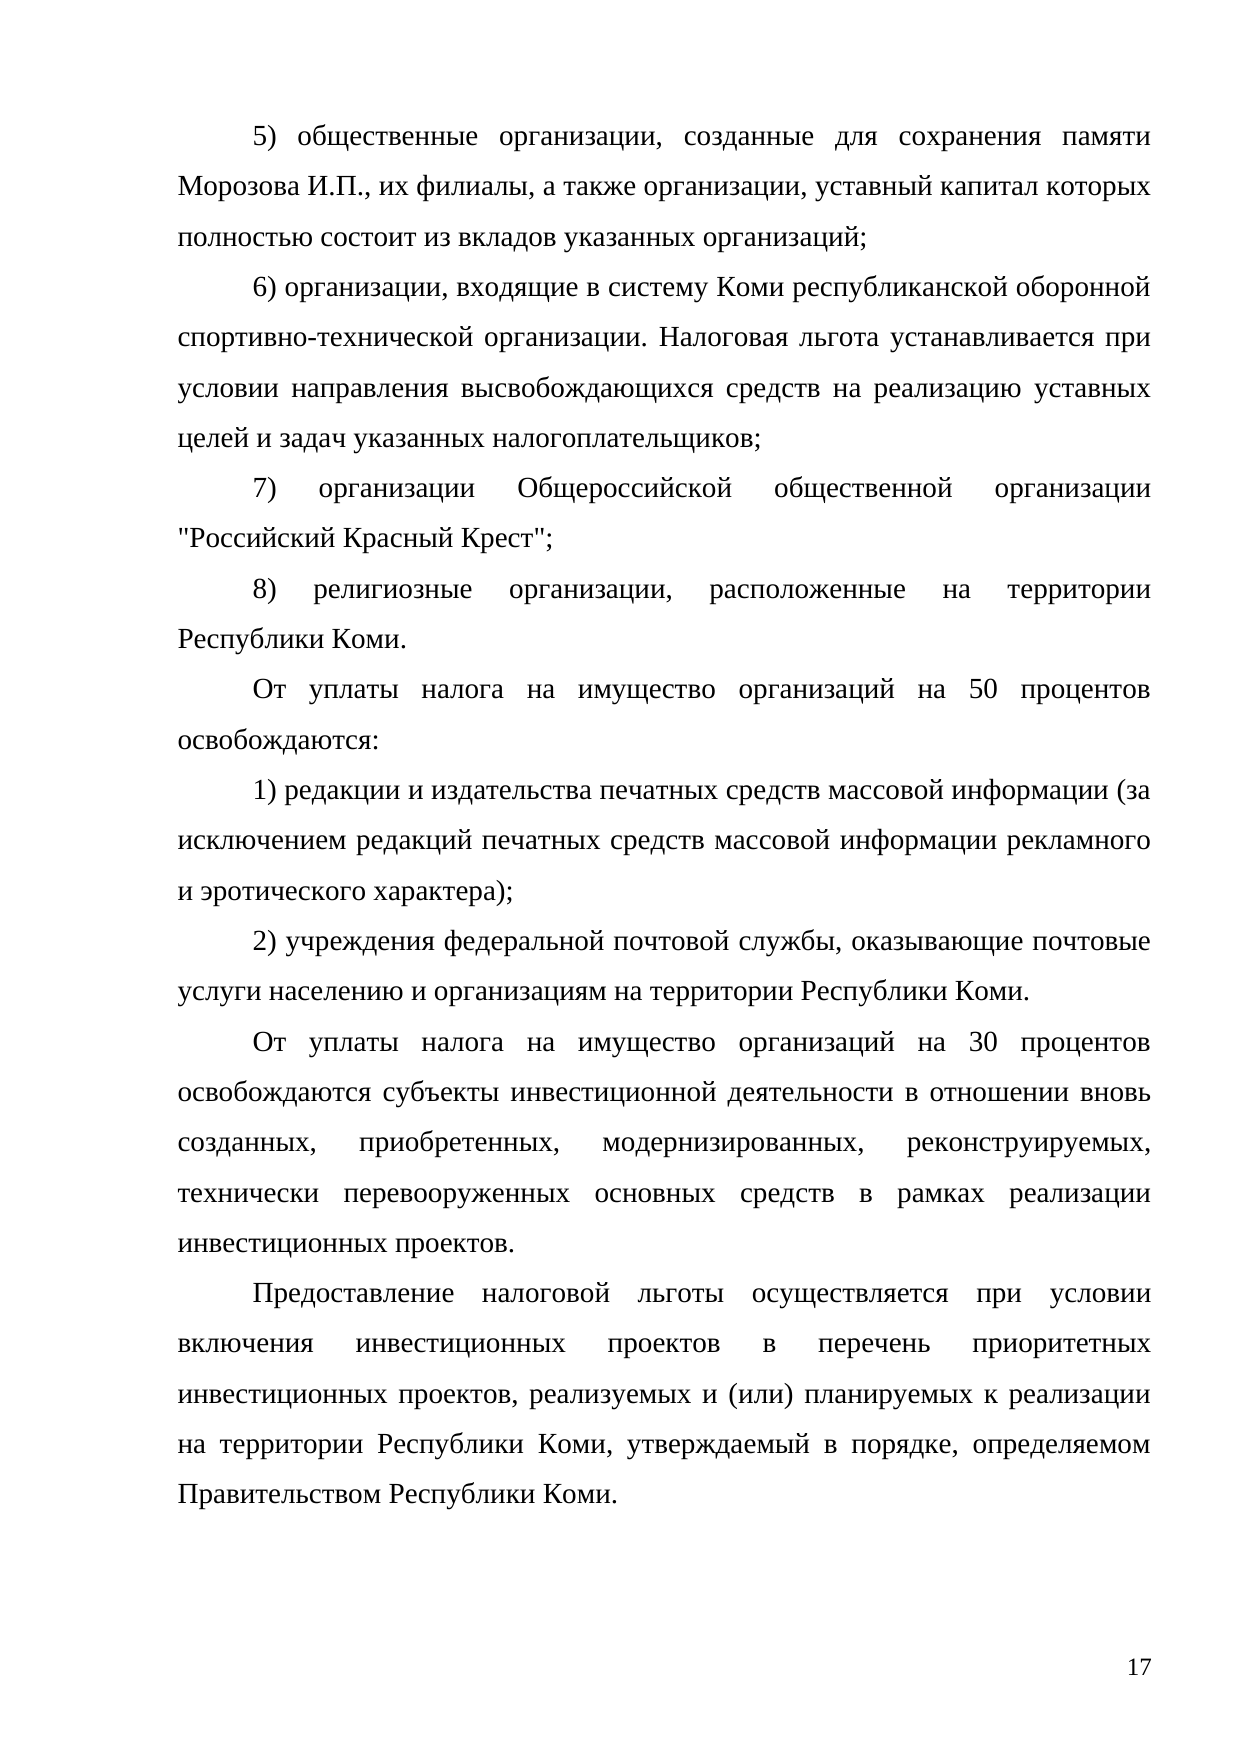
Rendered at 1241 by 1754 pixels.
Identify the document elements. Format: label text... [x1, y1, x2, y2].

text 1) редакции и издательства печатных средств массовой информации (за исключением редакций печатных средств массовой информации рекламного и эротического характера); [177, 772, 1152, 906]
text 7) организации Общероссийской общественной организации "Российский Красный Крест"; [177, 470, 1152, 554]
text 2) учреждения федеральной почтовой службы, оказывающие почтовые услуги населению и организациям на территории Республики Коми. [177, 923, 1152, 1007]
text Предоставление налоговой льготы осуществляется при условии включения инвестиционных проектов в перечень приоритетных инвестиционных проектов, реализуемых и (или) планируемых к реализации на территории Республики Коми, утверждаемый в порядке, определяемом Правительством Республики Коми. [177, 1275, 1152, 1510]
text 6) организации, входящие в систему Коми республиканской оборонной спортивно-технической организации. Налоговая льгота устанавливается при условии направления высвобождающихся средств на реализацию уставных целей и задач указанных налогоплательщиков; [177, 269, 1152, 453]
text 8) религиозные организации, расположенные на территории Республики Коми. [177, 571, 1152, 655]
text 5) общественные организации, созданные для сохранения памяти Морозова И.П., их филиалы, а также организации, уставный капитал которых полностью состоит из вкладов указанных организаций; [177, 118, 1152, 252]
text От уплаты налога на имущество организаций на 30 процентов освобождаются субъекты инвестиционной деятельности в отношении вновь созданных, приобретенных, модернизированных, реконструируемых, технически перевооруженных основных средств в рамках реализации инвестиционных проектов. [177, 1024, 1152, 1258]
text От уплаты налога на имущество организаций на 50 процентов освобождаются: [177, 672, 1152, 755]
